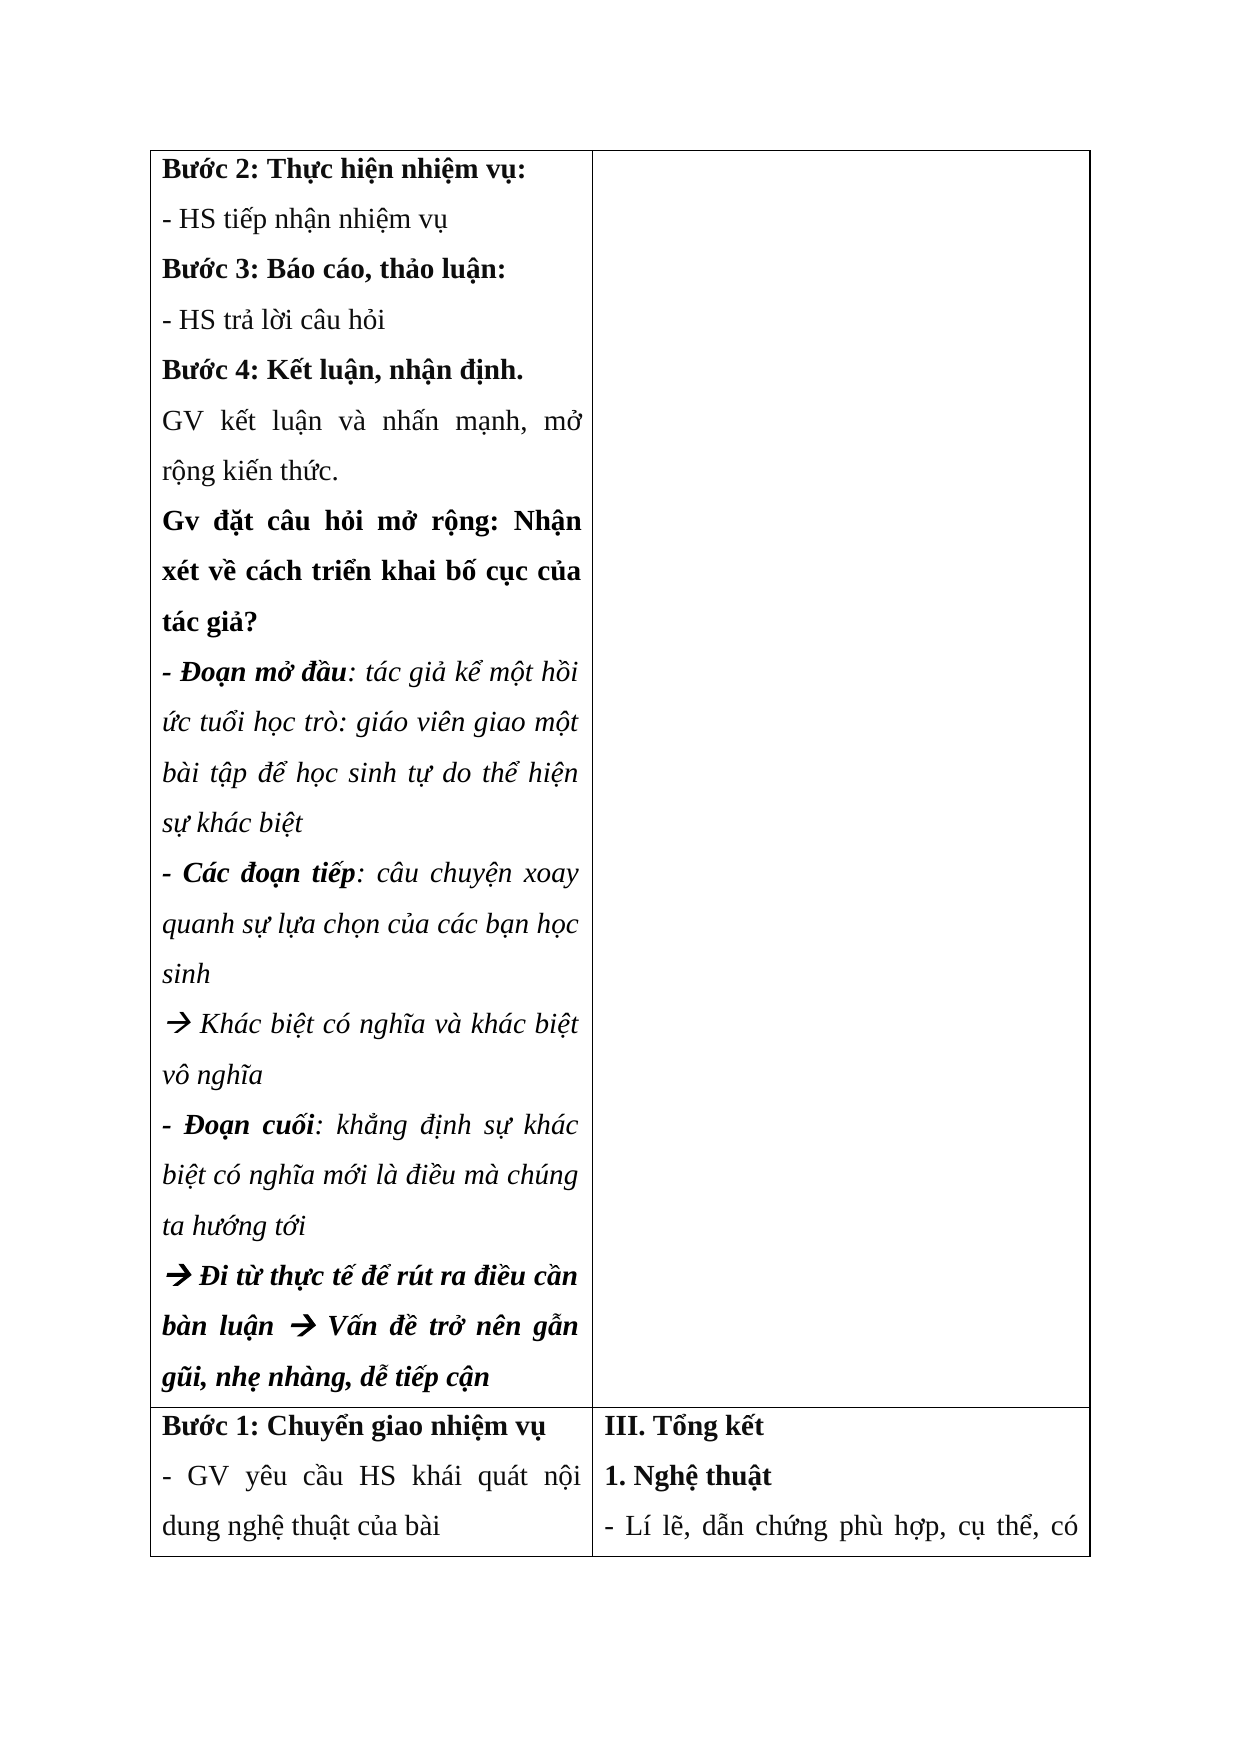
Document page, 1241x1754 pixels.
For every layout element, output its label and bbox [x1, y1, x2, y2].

table_cell [593, 1408, 1089, 1556]
table_cell [151, 1408, 592, 1556]
table_cell [593, 151, 1089, 1407]
table_cell [151, 151, 592, 1407]
